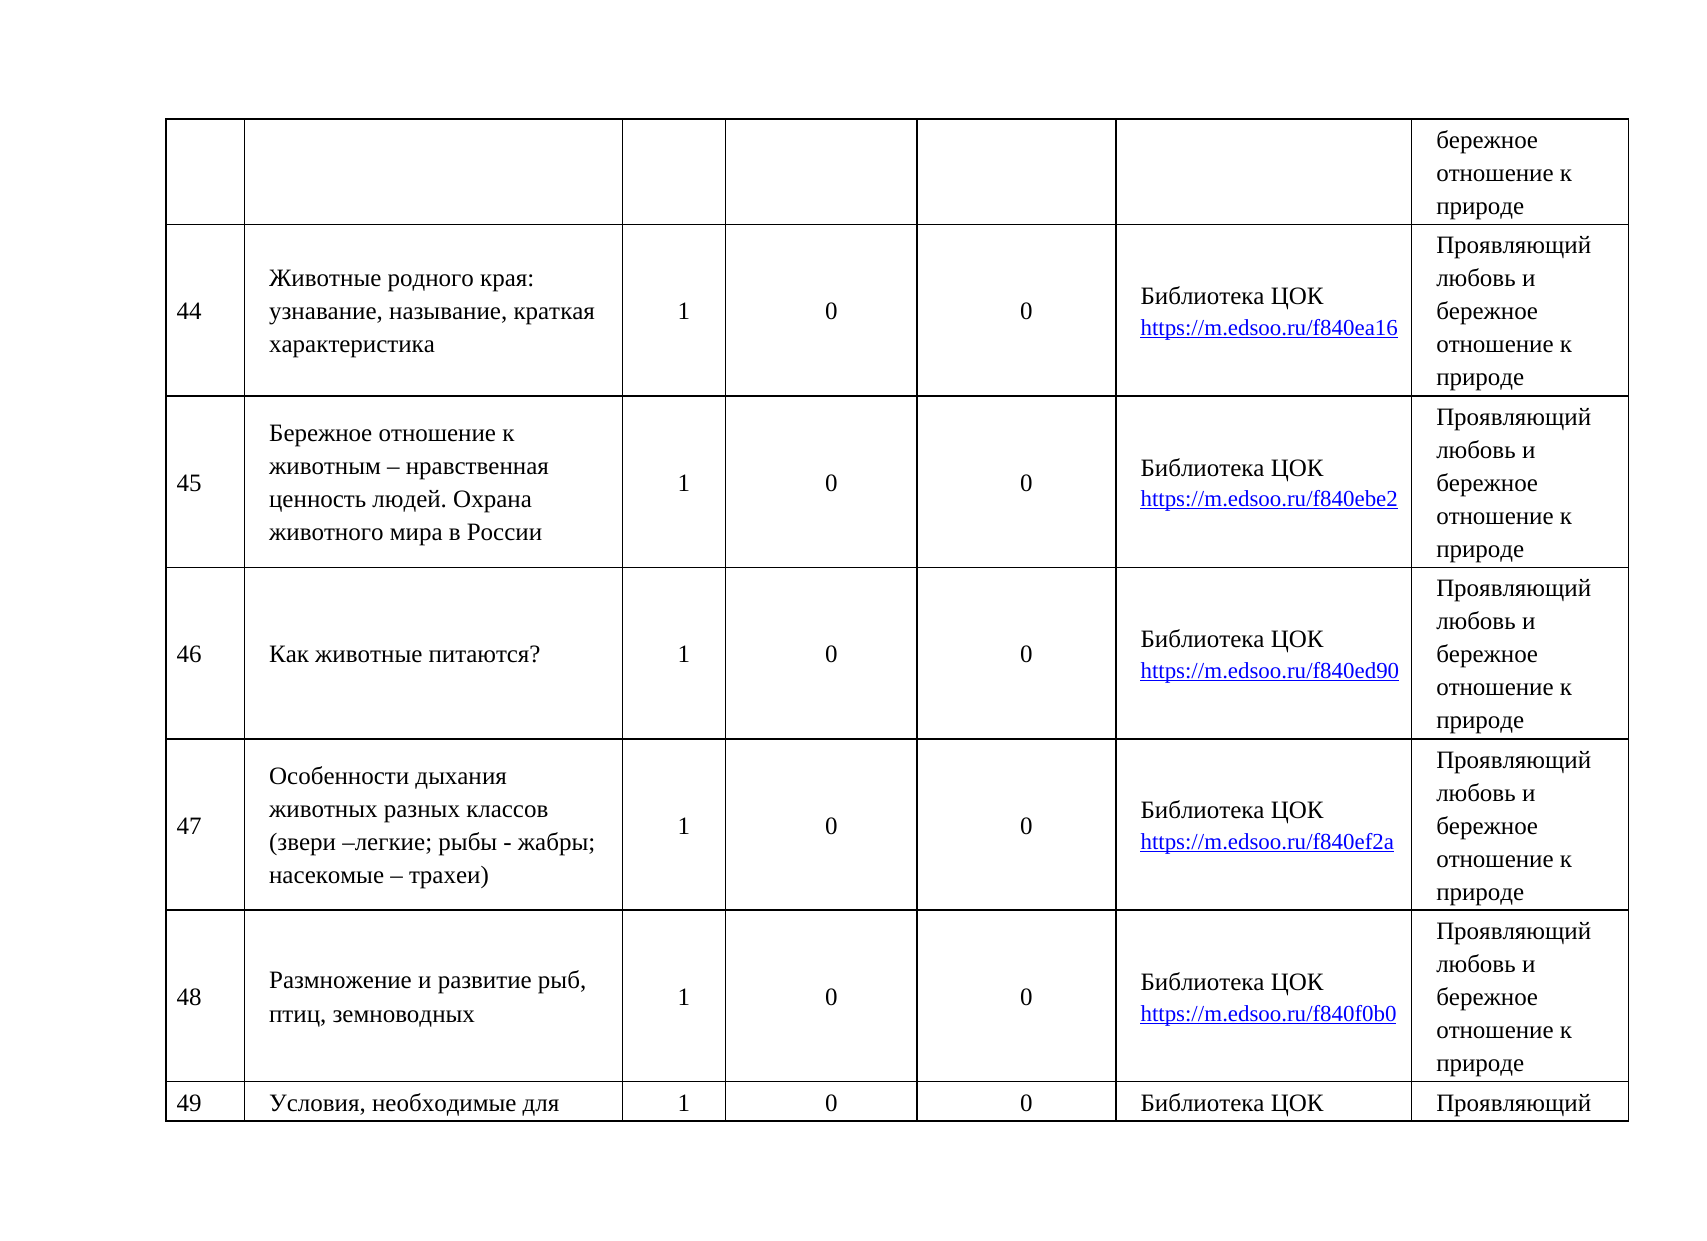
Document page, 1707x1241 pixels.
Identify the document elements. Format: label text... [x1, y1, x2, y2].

table_cell 1 [623, 397, 725, 566]
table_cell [245, 120, 622, 223]
table_cell 44 [167, 225, 244, 395]
table_cell 47 [167, 740, 244, 909]
table_cell 1 [623, 740, 725, 909]
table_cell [1117, 120, 1411, 223]
table_cell 0 [918, 740, 1115, 909]
table_cell 0 [918, 397, 1115, 566]
table_cell 0 [726, 397, 916, 566]
table_cell 1 [623, 1082, 725, 1120]
table_cell Проявляющий любовь и бережное отношение к природе [1412, 568, 1628, 738]
table_cell 0 [726, 1082, 916, 1120]
table_cell 45 [167, 397, 244, 566]
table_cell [1412, 120, 1628, 223]
table_cell Бережное отношение к животным – нравственная ценность людей. Охрана животного мира в России [245, 397, 622, 566]
table_cell 0 [726, 911, 916, 1081]
table_cell Библиотека ЦОК https://m.edsoo.ru/f840ebe2 [1117, 397, 1411, 566]
table_cell Проявляющий любовь и бережное отношение к природе [1412, 397, 1628, 566]
table_cell Особенности дыхания животных разных классов (звери –легкие; рыбы - жабры; насекомые – трахеи) [245, 740, 622, 909]
table_cell Библиотека ЦОК https://m.edsoo.ru/f840ed90 [1117, 568, 1411, 738]
table_cell 0 [918, 225, 1115, 395]
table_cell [1117, 1082, 1411, 1120]
table_cell Библиотека ЦОК https://m.edsoo.ru/f840ef2a [1117, 740, 1411, 909]
table_cell 1 [623, 911, 725, 1081]
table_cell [1412, 1082, 1628, 1120]
table_cell 49 [167, 1082, 244, 1120]
table_cell 0 [918, 911, 1115, 1081]
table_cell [1412, 225, 1628, 395]
table_cell 0 [918, 120, 1115, 223]
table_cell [245, 1082, 622, 1120]
table_cell Как животные питаются? [245, 568, 622, 738]
table_cell Библиотека ЦОК https://m.edsoo.ru/f840f0b0 [1117, 911, 1411, 1081]
table_cell 1 [623, 120, 725, 223]
table_cell 43 [167, 120, 244, 223]
table_cell Проявляющий любовь и бережное отношение к природе [1412, 911, 1628, 1081]
table_cell 0 [726, 740, 916, 909]
table_cell 1 [623, 225, 725, 395]
table_cell Размножение и развитие рыб, птиц, земноводных [245, 911, 622, 1081]
table_cell 48 [167, 911, 244, 1081]
table_cell 0 [726, 225, 916, 395]
table_cell 0 [726, 568, 916, 738]
table_cell Библиотека ЦОК https://m.edsoo.ru/f840ea16 [1117, 225, 1411, 395]
table_cell 1 [623, 568, 725, 738]
table_cell Проявляющий любовь и бережное отношение к природе [1412, 740, 1628, 909]
table_cell 0 [918, 568, 1115, 738]
table_cell 0 [918, 1082, 1115, 1120]
table_cell Животные родного края: узнавание, называние, краткая характеристика [245, 225, 622, 395]
table_cell 46 [167, 568, 244, 738]
table_cell 0 [726, 120, 916, 223]
